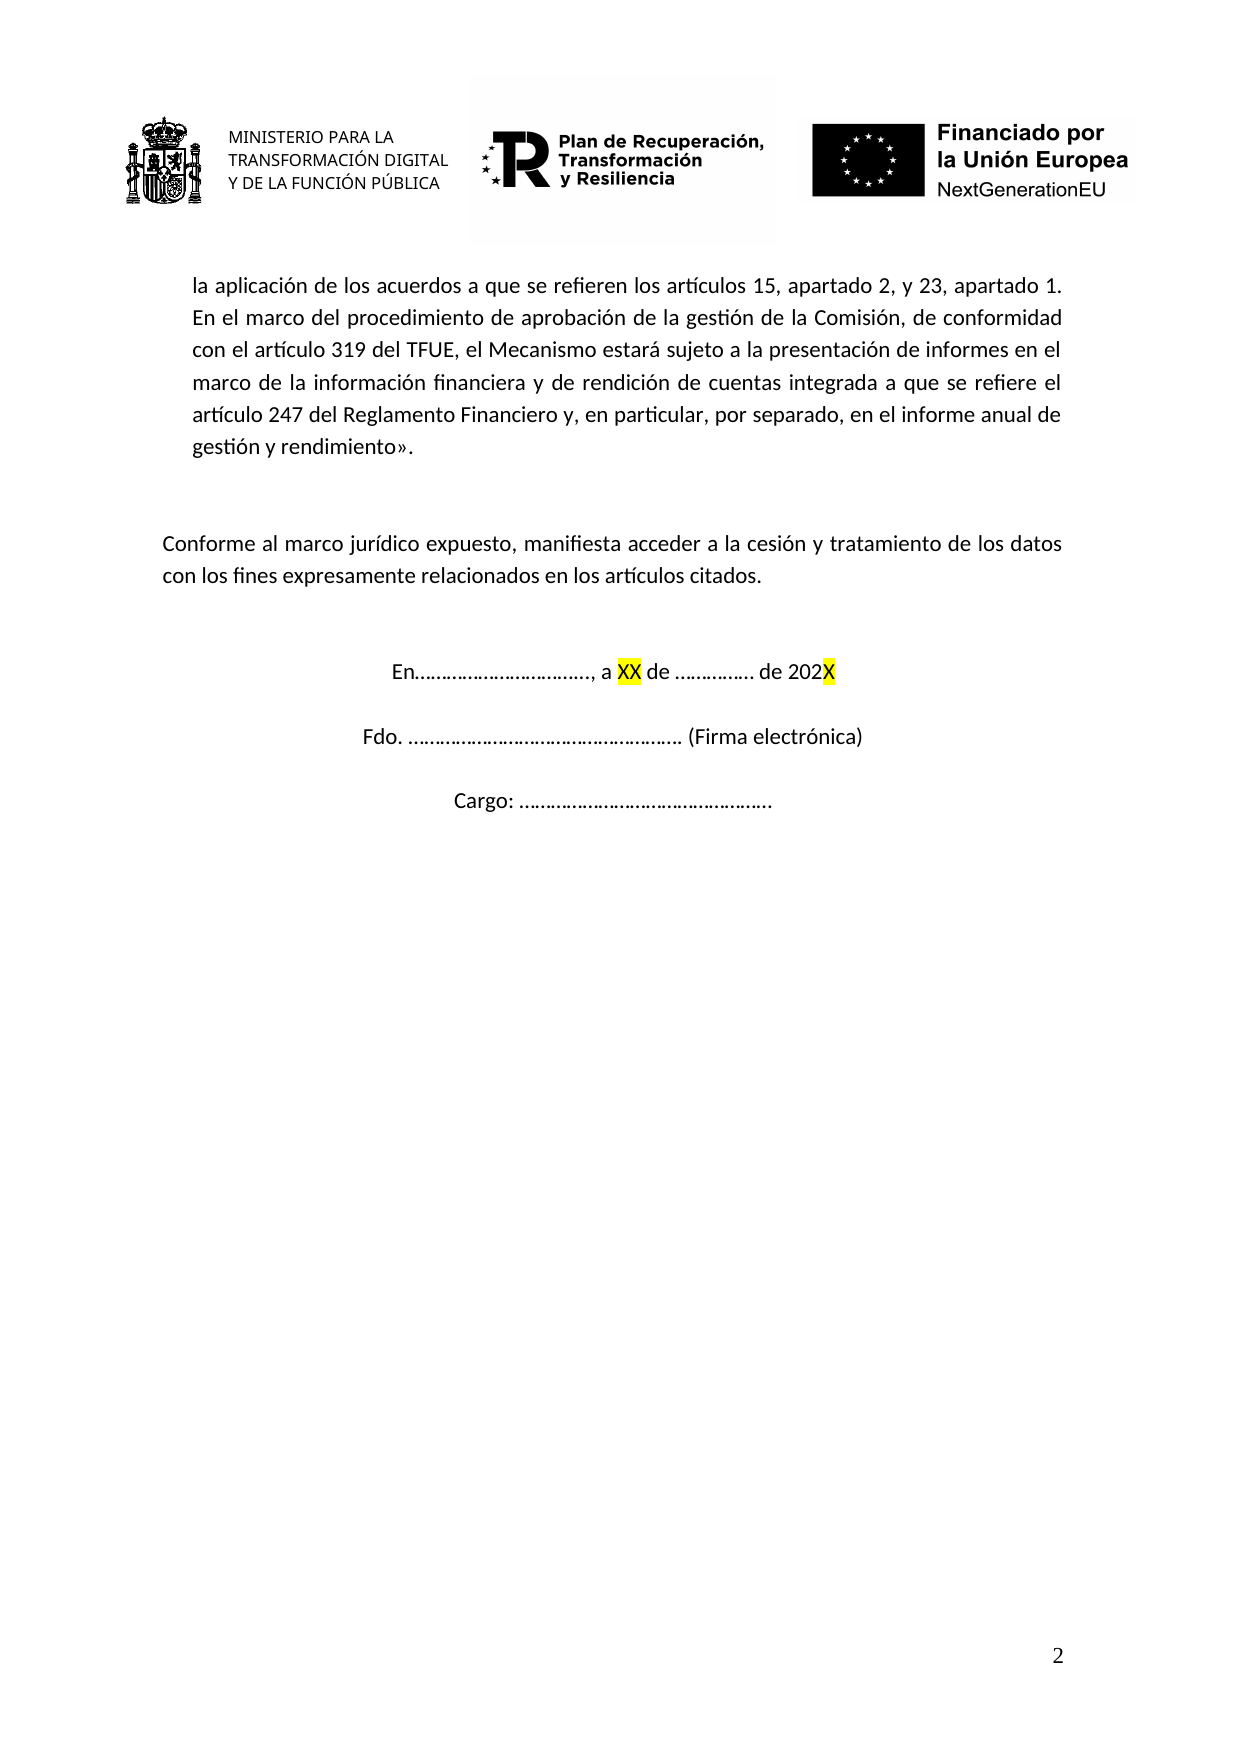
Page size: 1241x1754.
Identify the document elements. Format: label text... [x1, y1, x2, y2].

text En…………………………..., a XX de …………… de 202X [162, 657, 1064, 685]
picture [797, 116, 1137, 204]
text Conforme al marco jurídico expuesto, manifiesta acceder a la cesión y tratamiento de los datos con los fines expresamente relacionados en los artículos citados. [162, 529, 1064, 589]
text Fdo. ……………………………………………. (Firma electrónica) [162, 722, 1064, 750]
picture [468, 75, 777, 245]
text Cargo: ………………………………………… [162, 786, 1064, 814]
